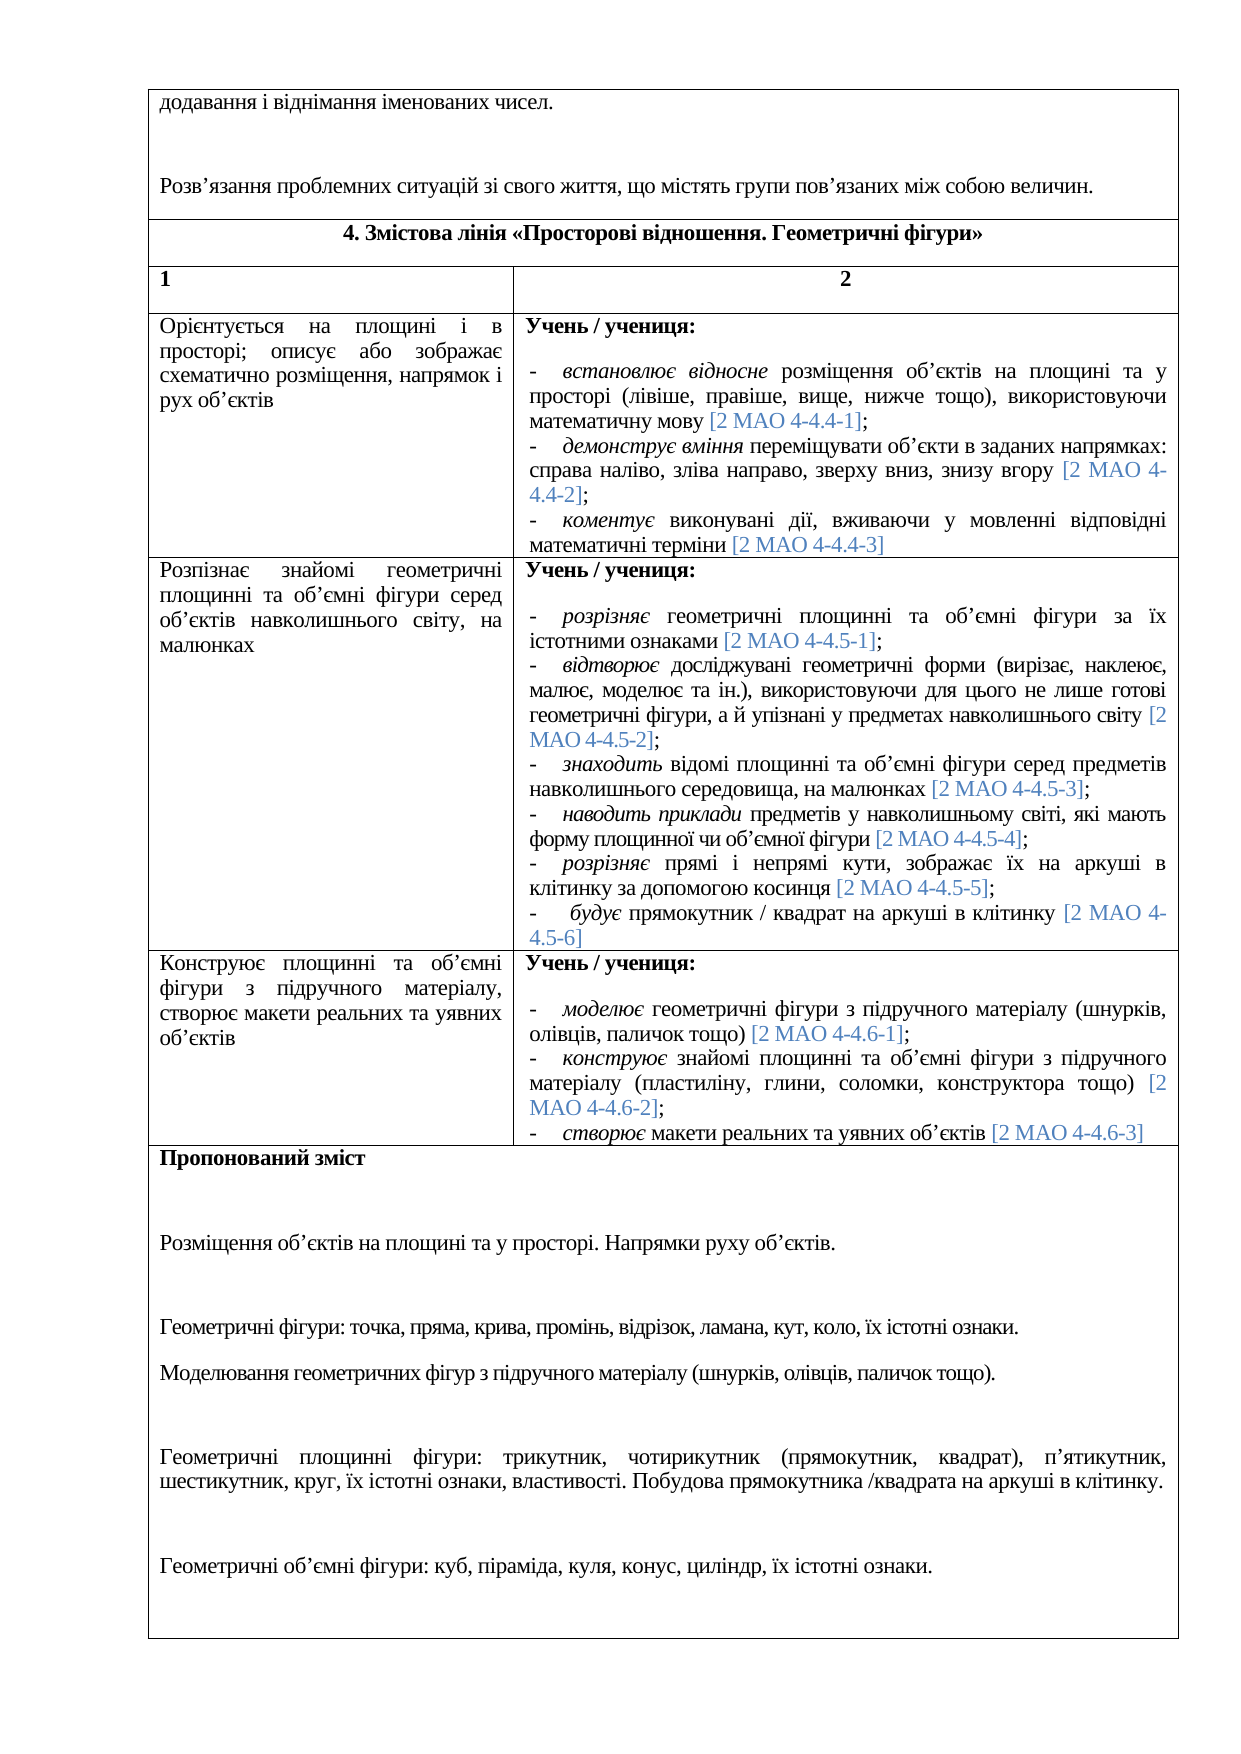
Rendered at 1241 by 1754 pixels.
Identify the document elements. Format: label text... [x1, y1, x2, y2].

table_cell Учень / учениця: моделює геометричні фігури з підручного матеріалу (шнурків, олівців, паличок тощо) [2 МАО 4-4.6-1]; конструює знайомі площинні та об’ємні фігури з підручного матеріалу (пластиліну, глини, соломки, конструктора тощо) [2 МАО 4-4.6-2]; створює макети реальних та уявних об’єктів [2 МАО 4-4.6-3] [514, 951, 1178, 1145]
table_cell Учень / учениця: встановлює відносне розміщення об’єктів на площині та у просторі (лівіше, правіше, вище, нижче тощо), використовуючи математичну мову [2 МАО 4-4.4-1]; демонструє вміння переміщувати об’єкти в заданих напрямках: справа наліво, зліва направо, зверху вниз, знизу вгору [2 МАО 4-4.4-2]; коментує виконувані дії, вживаючи у мовленні відповідні математичні терміни [2 МАО 4-4.4-3] [514, 314, 1178, 557]
table_cell Орієнтується на площині і в просторі; описує або зображає схематично розміщення, напрямок і рух об’єктів [149, 314, 513, 557]
table_cell 2 [514, 267, 1178, 312]
table_cell 1 [149, 267, 513, 312]
table_cell 4. Змістова лінія «Просторові відношення. Геометричні фігури» [149, 220, 1178, 266]
table_cell Учень / учениця: розрізняє геометричні площинні та об’ємні фігури за їх істотними ознаками [2 МАО 4-4.5-1]; відтворює досліджувані геометричні форми (вирізає, наклеює, малює, моделює та ін.), використовуючи для цього не лише готові геометричні фігури, а й упізнані у предметах навколишнього світу [2 МАО 4-4.5-2]; знаходить відомі площинні та об’ємні фігури серед предметів навколишнього середовища, на малюнках [2 МАО 4-4.5-3]; наводить приклади предметів у навколишньому світі, які мають форму площинної чи об’ємної фігури [2 МАО 4-4.5-4]; розрізняє прямі і непрямі кути, зображає їх на аркуші в клітинку за допомогою косинця [2 МАО 4-4.5-5]; будує прямокутник / квадрат на аркуші в клітинку [2 МАО 4-4.5-6] [514, 558, 1178, 950]
table_cell Конструює площинні та об’ємні фігури з підручного матеріалу, створює макети реальних та уявних об’єктів [149, 951, 513, 1145]
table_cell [149, 1146, 1178, 1638]
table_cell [149, 90, 1178, 219]
table_cell Розпізнає знайомі геометричні площинні та об’ємні фігури серед об’єктів навколишнього світу, на малюнках [149, 558, 513, 950]
